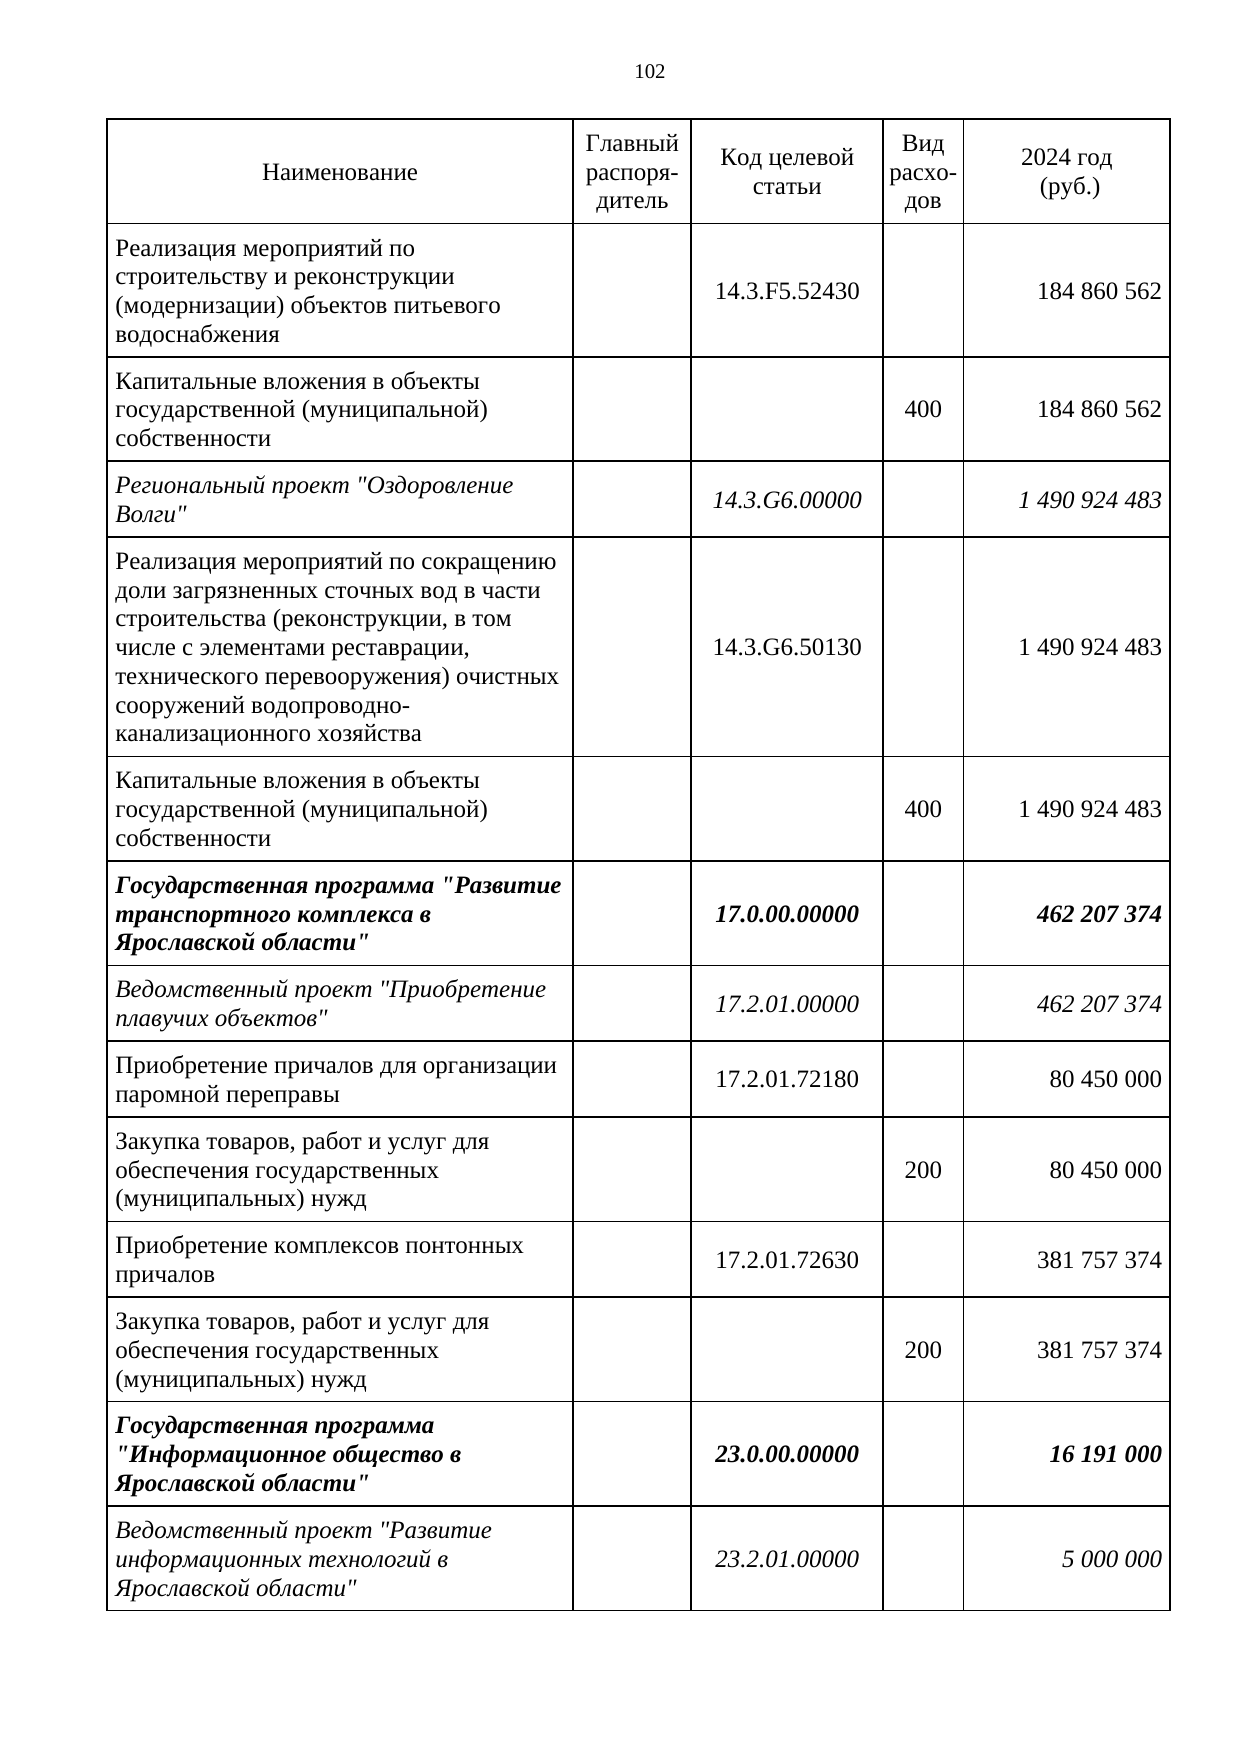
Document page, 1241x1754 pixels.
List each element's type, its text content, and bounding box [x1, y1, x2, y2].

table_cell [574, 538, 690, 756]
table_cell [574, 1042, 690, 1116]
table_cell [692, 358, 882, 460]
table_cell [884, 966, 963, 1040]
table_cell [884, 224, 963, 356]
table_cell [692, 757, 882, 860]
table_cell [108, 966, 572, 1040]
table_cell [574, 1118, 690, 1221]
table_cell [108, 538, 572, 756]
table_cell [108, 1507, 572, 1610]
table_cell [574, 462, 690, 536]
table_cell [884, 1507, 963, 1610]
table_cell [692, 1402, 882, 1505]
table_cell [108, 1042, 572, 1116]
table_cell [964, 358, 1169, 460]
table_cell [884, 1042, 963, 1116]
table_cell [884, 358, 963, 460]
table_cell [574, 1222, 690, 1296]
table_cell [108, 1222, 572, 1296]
table_header [574, 120, 690, 223]
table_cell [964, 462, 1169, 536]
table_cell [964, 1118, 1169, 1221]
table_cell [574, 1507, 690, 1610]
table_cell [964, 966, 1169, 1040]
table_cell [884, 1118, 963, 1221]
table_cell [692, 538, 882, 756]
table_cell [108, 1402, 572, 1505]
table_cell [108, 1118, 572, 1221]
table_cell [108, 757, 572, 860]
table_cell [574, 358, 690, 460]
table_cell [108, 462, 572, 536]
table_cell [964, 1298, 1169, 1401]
table_header [692, 120, 882, 223]
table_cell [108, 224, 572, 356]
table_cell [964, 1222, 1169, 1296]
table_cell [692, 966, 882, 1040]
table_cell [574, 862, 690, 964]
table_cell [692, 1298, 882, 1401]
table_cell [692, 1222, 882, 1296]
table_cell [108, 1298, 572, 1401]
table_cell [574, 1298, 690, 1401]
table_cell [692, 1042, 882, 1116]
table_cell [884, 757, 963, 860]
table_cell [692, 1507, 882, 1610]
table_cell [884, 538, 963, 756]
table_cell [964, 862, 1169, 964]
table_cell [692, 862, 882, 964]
table_header Наименование [108, 120, 572, 223]
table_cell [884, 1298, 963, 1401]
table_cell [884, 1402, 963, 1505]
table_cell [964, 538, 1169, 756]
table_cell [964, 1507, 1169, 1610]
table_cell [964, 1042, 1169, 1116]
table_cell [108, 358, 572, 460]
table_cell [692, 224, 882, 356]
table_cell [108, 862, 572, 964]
table_header [964, 120, 1169, 223]
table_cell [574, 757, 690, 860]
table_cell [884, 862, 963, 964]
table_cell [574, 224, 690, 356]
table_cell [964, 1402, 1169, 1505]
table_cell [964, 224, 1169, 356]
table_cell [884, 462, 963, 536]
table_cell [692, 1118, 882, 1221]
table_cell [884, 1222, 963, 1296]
table_header [884, 120, 963, 223]
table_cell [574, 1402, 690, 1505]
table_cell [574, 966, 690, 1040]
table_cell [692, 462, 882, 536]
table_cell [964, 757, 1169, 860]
